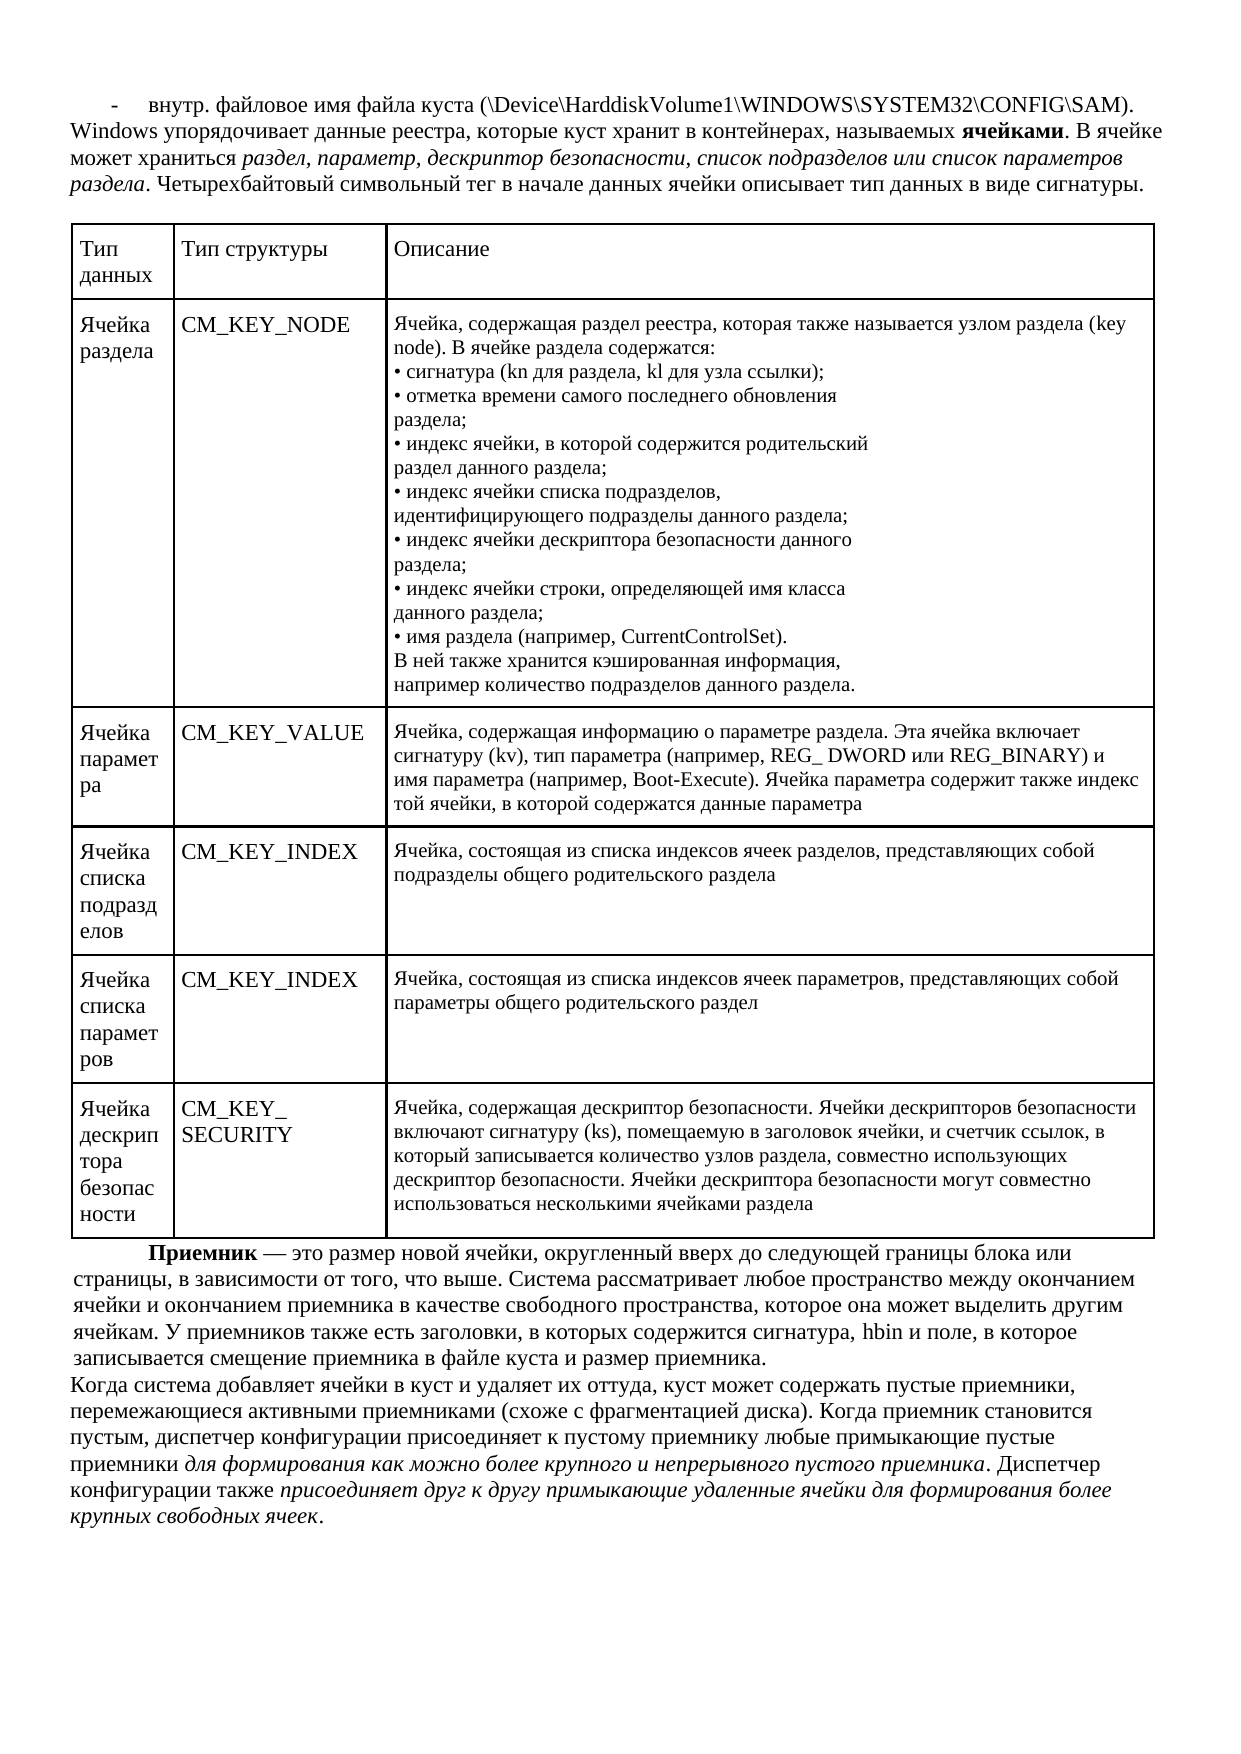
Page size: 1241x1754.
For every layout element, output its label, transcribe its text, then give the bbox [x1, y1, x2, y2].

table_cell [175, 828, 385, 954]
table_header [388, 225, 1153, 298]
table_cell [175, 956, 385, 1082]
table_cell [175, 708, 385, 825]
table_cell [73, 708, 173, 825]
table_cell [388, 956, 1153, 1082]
text Когда система добавляет ячейки в куст и удаляет их оттуда, куст может содержать пустые приемники, перемежающиеся активными приемниками (схоже с фрагментацией диска). Когда приемник становится пустым, диспетчер конфигурации присоединяет к пустому приемнику любые примыкающие пустые приемники для формирования как можно более крупного и непрерывного пустого приемника. Диспетчер конфигурации также присоединяет друг к другу примыкающие удаленные ячейки для формирования более крупных свободных ячеек. [70, 1371, 1165, 1529]
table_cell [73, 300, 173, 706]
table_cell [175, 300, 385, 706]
text Windows упорядочивает данные реестра, которые куст хранит в контейнерах, называемых ячейками. В ячейке может храниться раздел, параметр, дескриптор безопасности, список подразделов или список параметров раздела. Четырехбайтовый символьный тег в начале данных ячейки описывает тип данных в виде сигнатуры. [70, 117, 1165, 196]
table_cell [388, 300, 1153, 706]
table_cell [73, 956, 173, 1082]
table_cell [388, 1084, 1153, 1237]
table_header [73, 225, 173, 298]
list внутр. файловое имя файла куста (\Device\HarddiskVolume1\WINDOWS\SYSTEM32\CONFIG\SAM). [111, 91, 1165, 117]
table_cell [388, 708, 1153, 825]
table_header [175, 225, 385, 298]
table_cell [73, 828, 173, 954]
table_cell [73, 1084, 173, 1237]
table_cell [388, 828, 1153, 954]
text Приемник — это размер новой ячейки, округленный вверх до следующей границы блока или страницы, в зависимости от того, что выше. Система рассматривает любое пространство между окончанием ячейки и окончанием приемника в качестве свободного пространства, которое она может выделить другим ячейкам. У приемников также есть заголовки, в которых содержится сигнатура, hbin и поле, в которое записывается смещение приемника в файле куста и размер приемника. [73, 1239, 1165, 1371]
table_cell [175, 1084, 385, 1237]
